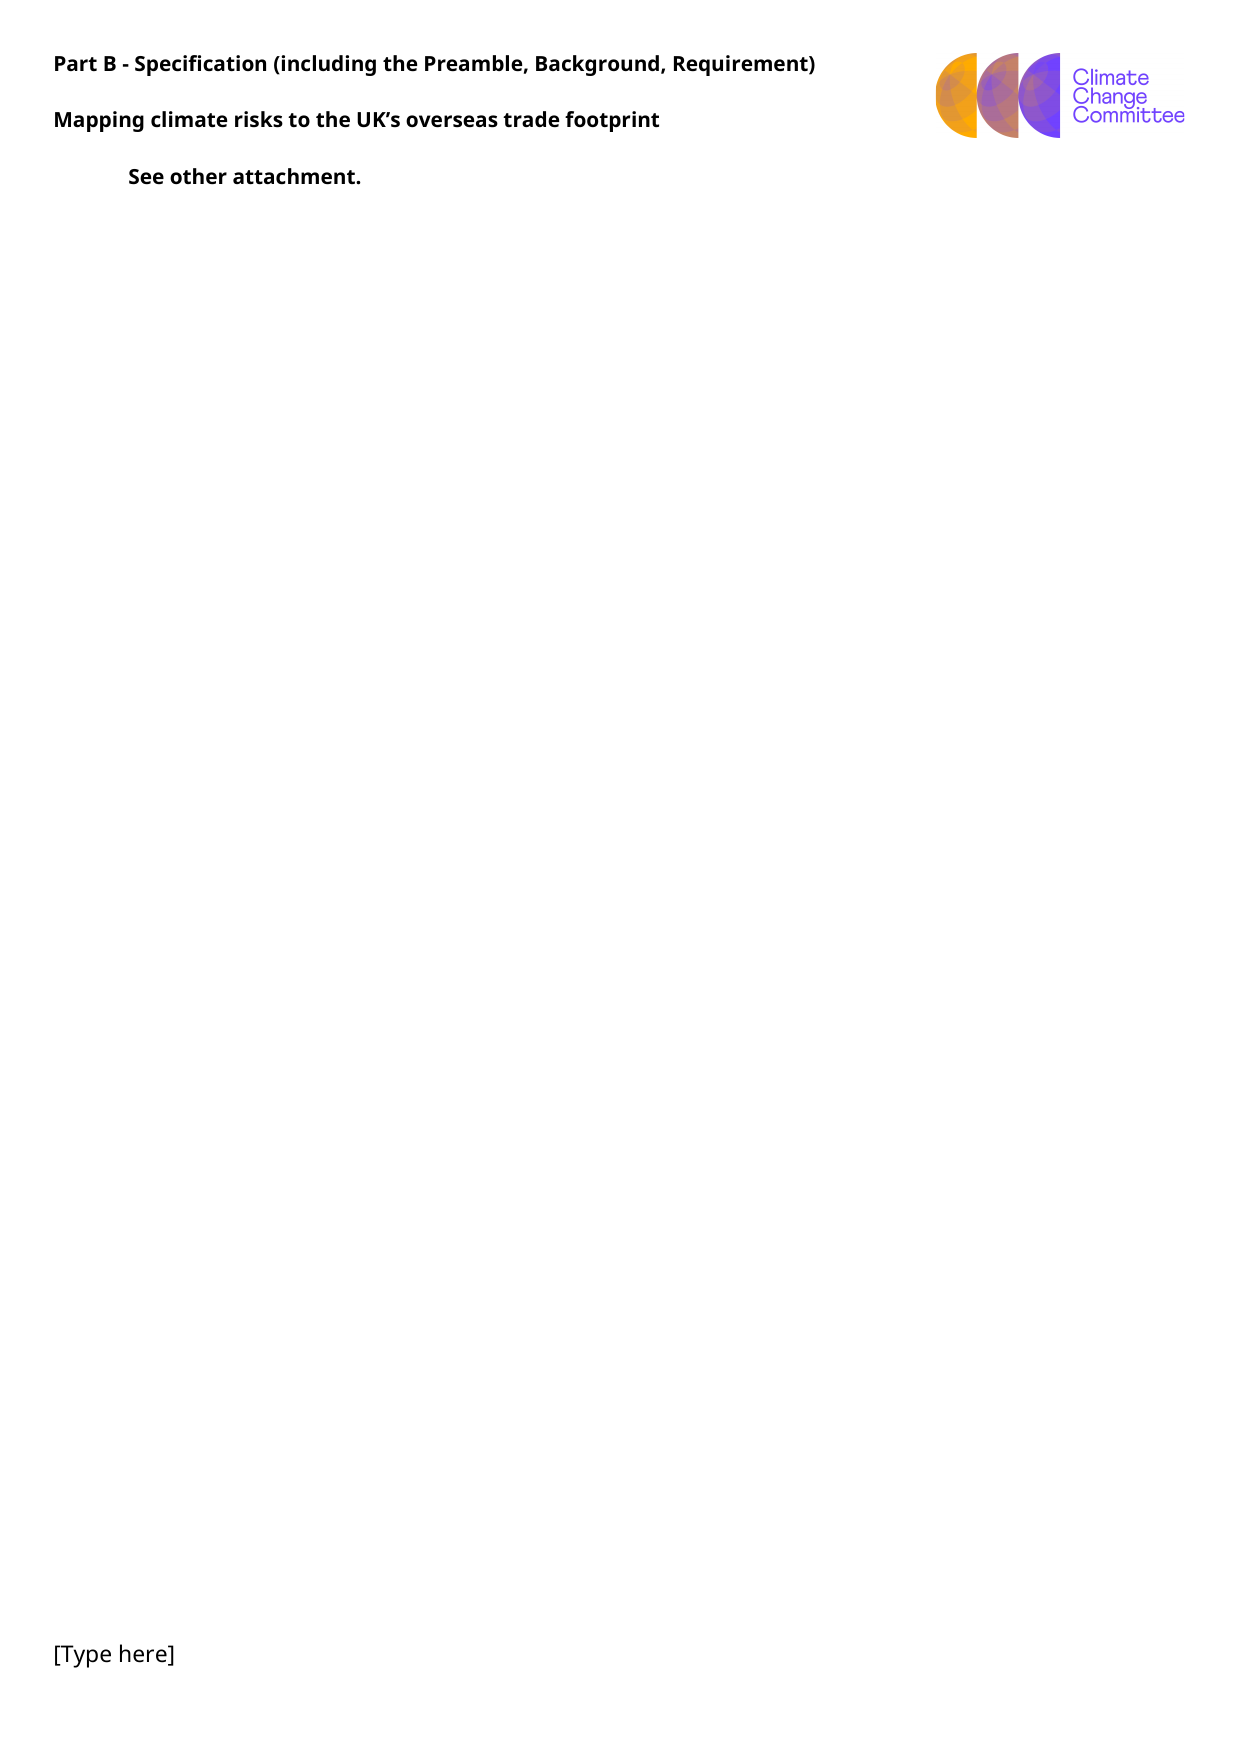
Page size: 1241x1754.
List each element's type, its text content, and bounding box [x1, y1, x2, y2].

text Part B - Specification (including the Preamble, Background, Requirement) [53, 49, 872, 77]
text Mapping climate risks to the UK’s overseas trade footprint [53, 106, 872, 134]
picture [935, 53, 1185, 138]
text See other attachment. [53, 162, 872, 191]
